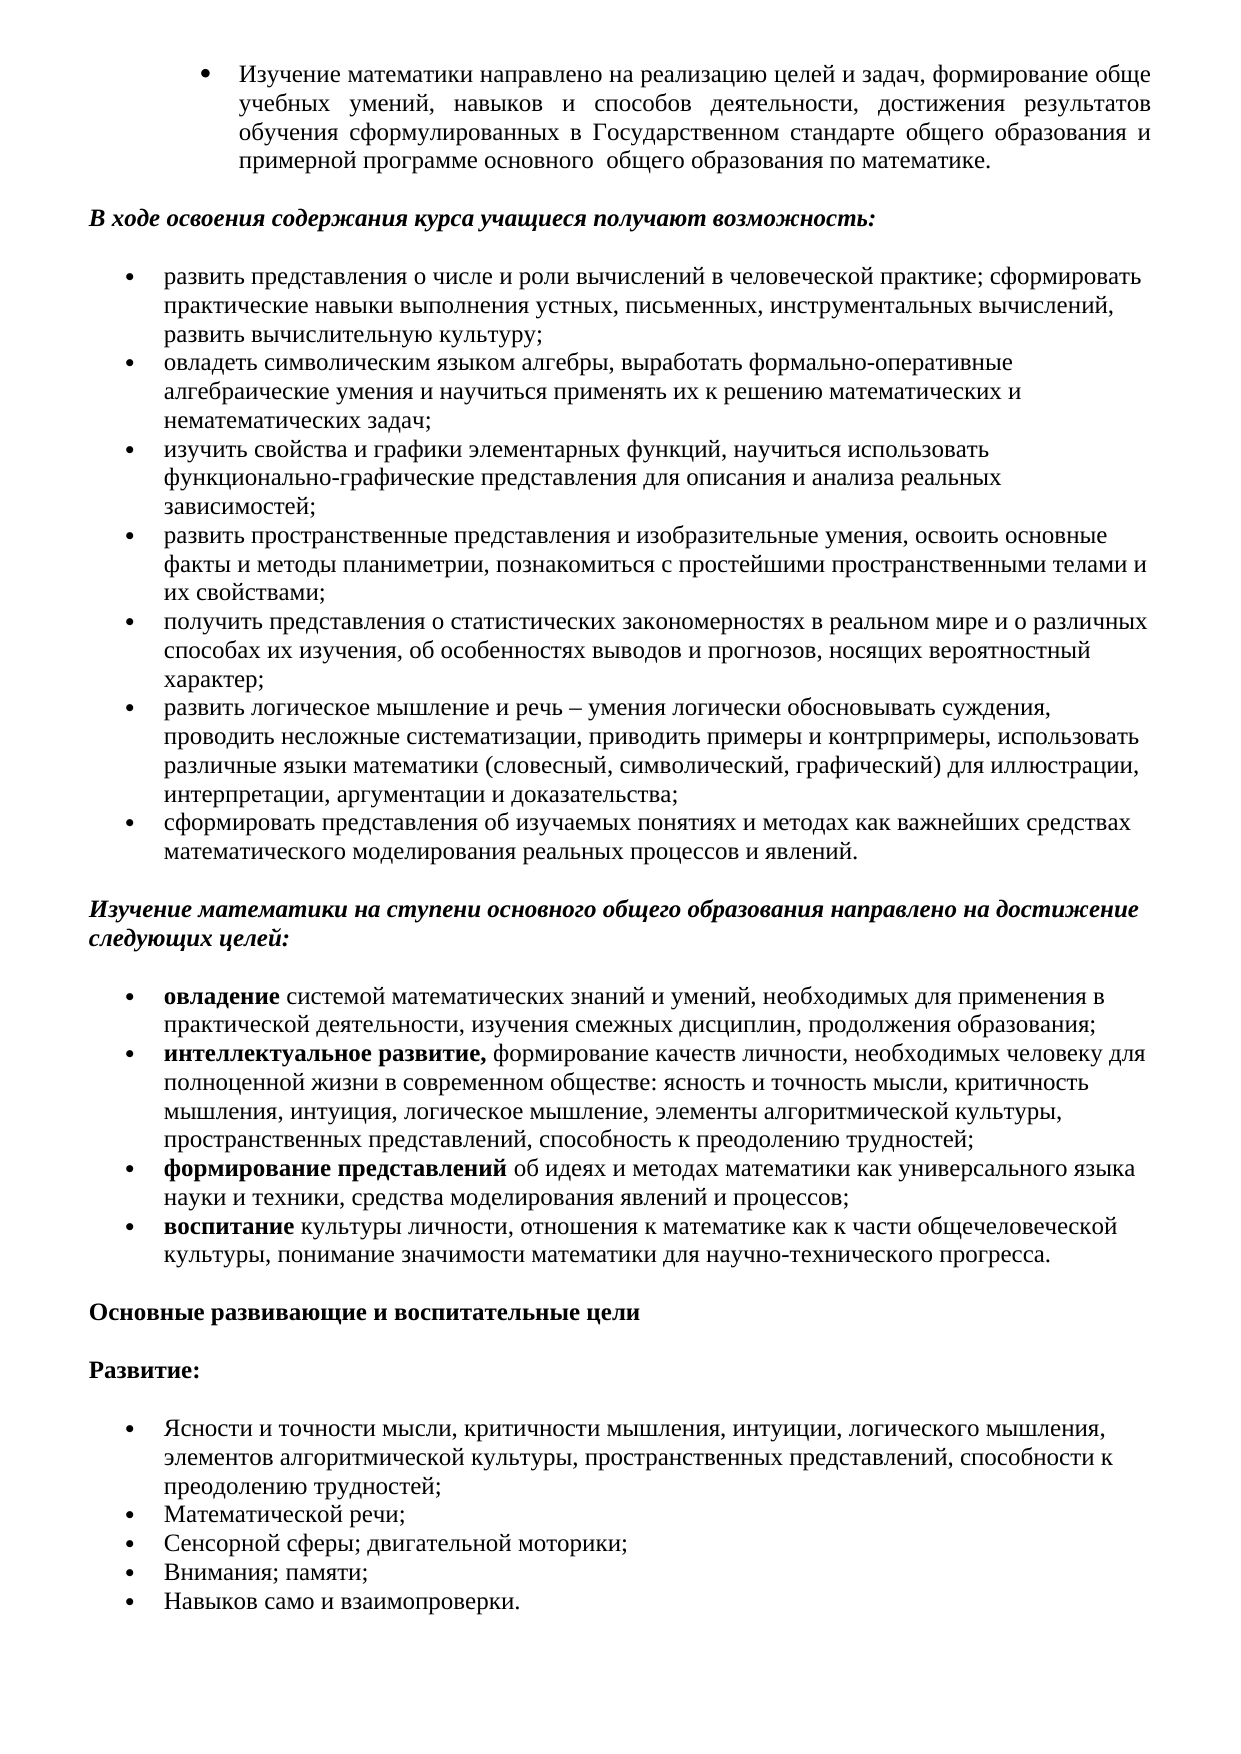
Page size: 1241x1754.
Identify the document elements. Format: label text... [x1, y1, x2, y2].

list формирование представлений об идеях и методах математики как универсального языка науки и техники, средства моделирования явлений и процессов; [126, 1153, 1152, 1211]
list Внимания; памяти; [126, 1557, 1152, 1586]
text В ходе освоения содержания курса учащиеся получают возможность: [89, 203, 1152, 232]
list Сенсорной сферы; двигательной моторики; [126, 1528, 1152, 1557]
list интеллектуальное развитие, формирование качеств личности, необходимых человеку для полноценной жизни в современном обществе: ясность и точность мысли, критичность мышления, интуиция, логическое мышление, элементы алгоритмической культуры, пространственных представлений, способность к преодолению трудностей; [126, 1038, 1152, 1153]
list развить логическое мышление и речь – умения логически обосновывать суждения, проводить несложные систематизации, приводить примеры и контрпримеры, использовать различные языки математики (словесный, символический, графический) для иллюстрации, интерпретации, аргументации и доказательства; [126, 692, 1152, 807]
list развить представления о числе и роли вычислений в человеческой практике; сформировать практические навыки выполнения устных, письменных, инструментальных вычислений, развить вычислительную культуру; [126, 261, 1152, 347]
list изучить свойства и графики элементарных функций, научиться использовать функционально-графические представления для описания и анализа реальных зависимостей; [126, 434, 1152, 520]
list сформировать представления об изучаемых понятиях и методах как важнейших средствах математического моделирования реальных процессов и явлений. [126, 807, 1152, 865]
list Изучение математики направлено на реализацию целей и задач, формирование обще учебных умений, навыков и способов деятельности, достижения результатов обучения сформулированных в Государственном стандарте общего образования и примерной программе основного общего образования по математике. [201, 59, 1152, 174]
list Математической речи; [126, 1499, 1152, 1528]
list развить пространственные представления и изобразительные умения, освоить основные факты и методы планиметрии, познакомиться с простейшими пространственными телами и их свойствами; [126, 520, 1152, 606]
text Основные развивающие и воспитательные цели [89, 1297, 1152, 1326]
list Навыков само и взаимопроверки. [126, 1586, 1152, 1614]
text Развитие: [89, 1355, 1152, 1384]
list овладение системой математических знаний и умений, необходимых для применения в практической деятельности, изучения смежных дисциплин, продолжения образования; [126, 981, 1152, 1038]
text Изучение математики на ступени основного общего образования направлено на достижение следующих целей: [89, 894, 1152, 952]
list воспитание культуры личности, отношения к математике как к части общечеловеческой культуры, понимание значимости математики для научно-технического прогресса. [126, 1211, 1152, 1268]
list Ясности и точности мысли, критичности мышления, интуиции, логического мышления, элементов алгоритмической культуры, пространственных представлений, способности к преодолению трудностей; [126, 1413, 1152, 1499]
list овладеть символическим языком алгебры, выработать формально-оперативные алгебраические умения и научиться применять их к решению математических и нематематических задач; [126, 347, 1152, 434]
list получить представления о статистических закономерностях в реальном мире и о различных способах их изучения, об особенностях выводов и прогнозов, носящих вероятностный характер; [126, 606, 1152, 692]
